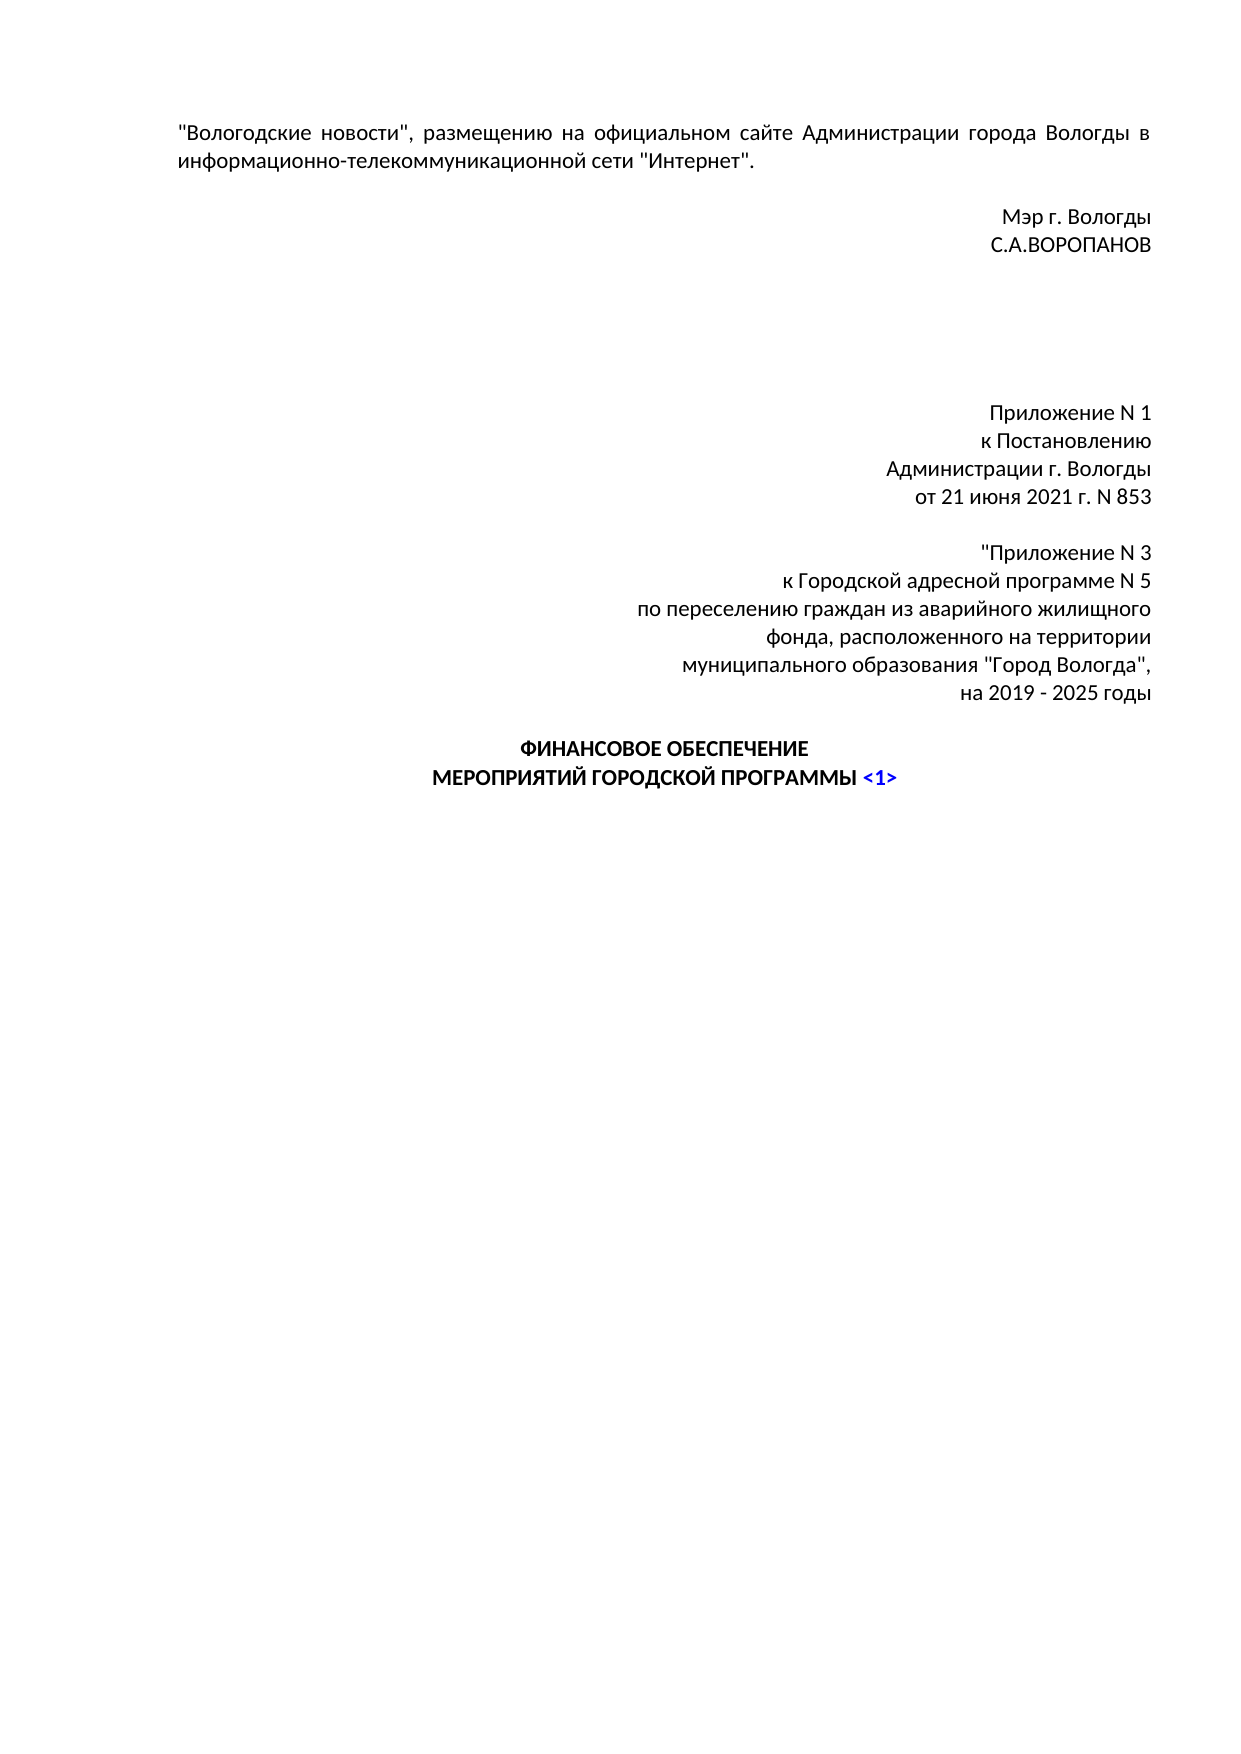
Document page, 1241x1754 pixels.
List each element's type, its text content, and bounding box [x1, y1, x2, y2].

text фонда, расположенного на территории [177, 622, 1152, 651]
text Администрации г. Вологды [177, 454, 1152, 482]
text к Городской адресной программе N 5 [177, 566, 1152, 594]
text на 2019 - 2025 годы [177, 678, 1152, 707]
text Приложение N 1 [177, 398, 1152, 426]
text Мэр г. Вологды [177, 202, 1152, 230]
text С.А.ВОРОПАНОВ [177, 230, 1152, 258]
text к Постановлению [177, 426, 1152, 454]
title ФИНАНСОВОЕ ОБЕСПЕЧЕНИЕ [177, 734, 1152, 763]
text муниципального образования "Город Вологда", [177, 651, 1152, 678]
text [177, 118, 1152, 174]
text от 21 июня 2021 г. N 853 [177, 482, 1152, 510]
title МЕРОПРИЯТИЙ ГОРОДСКОЙ ПРОГРАММЫ <1> [177, 763, 1152, 791]
text по переселению граждан из аварийного жилищного [177, 594, 1152, 622]
text "Приложение N 3 [177, 538, 1152, 566]
